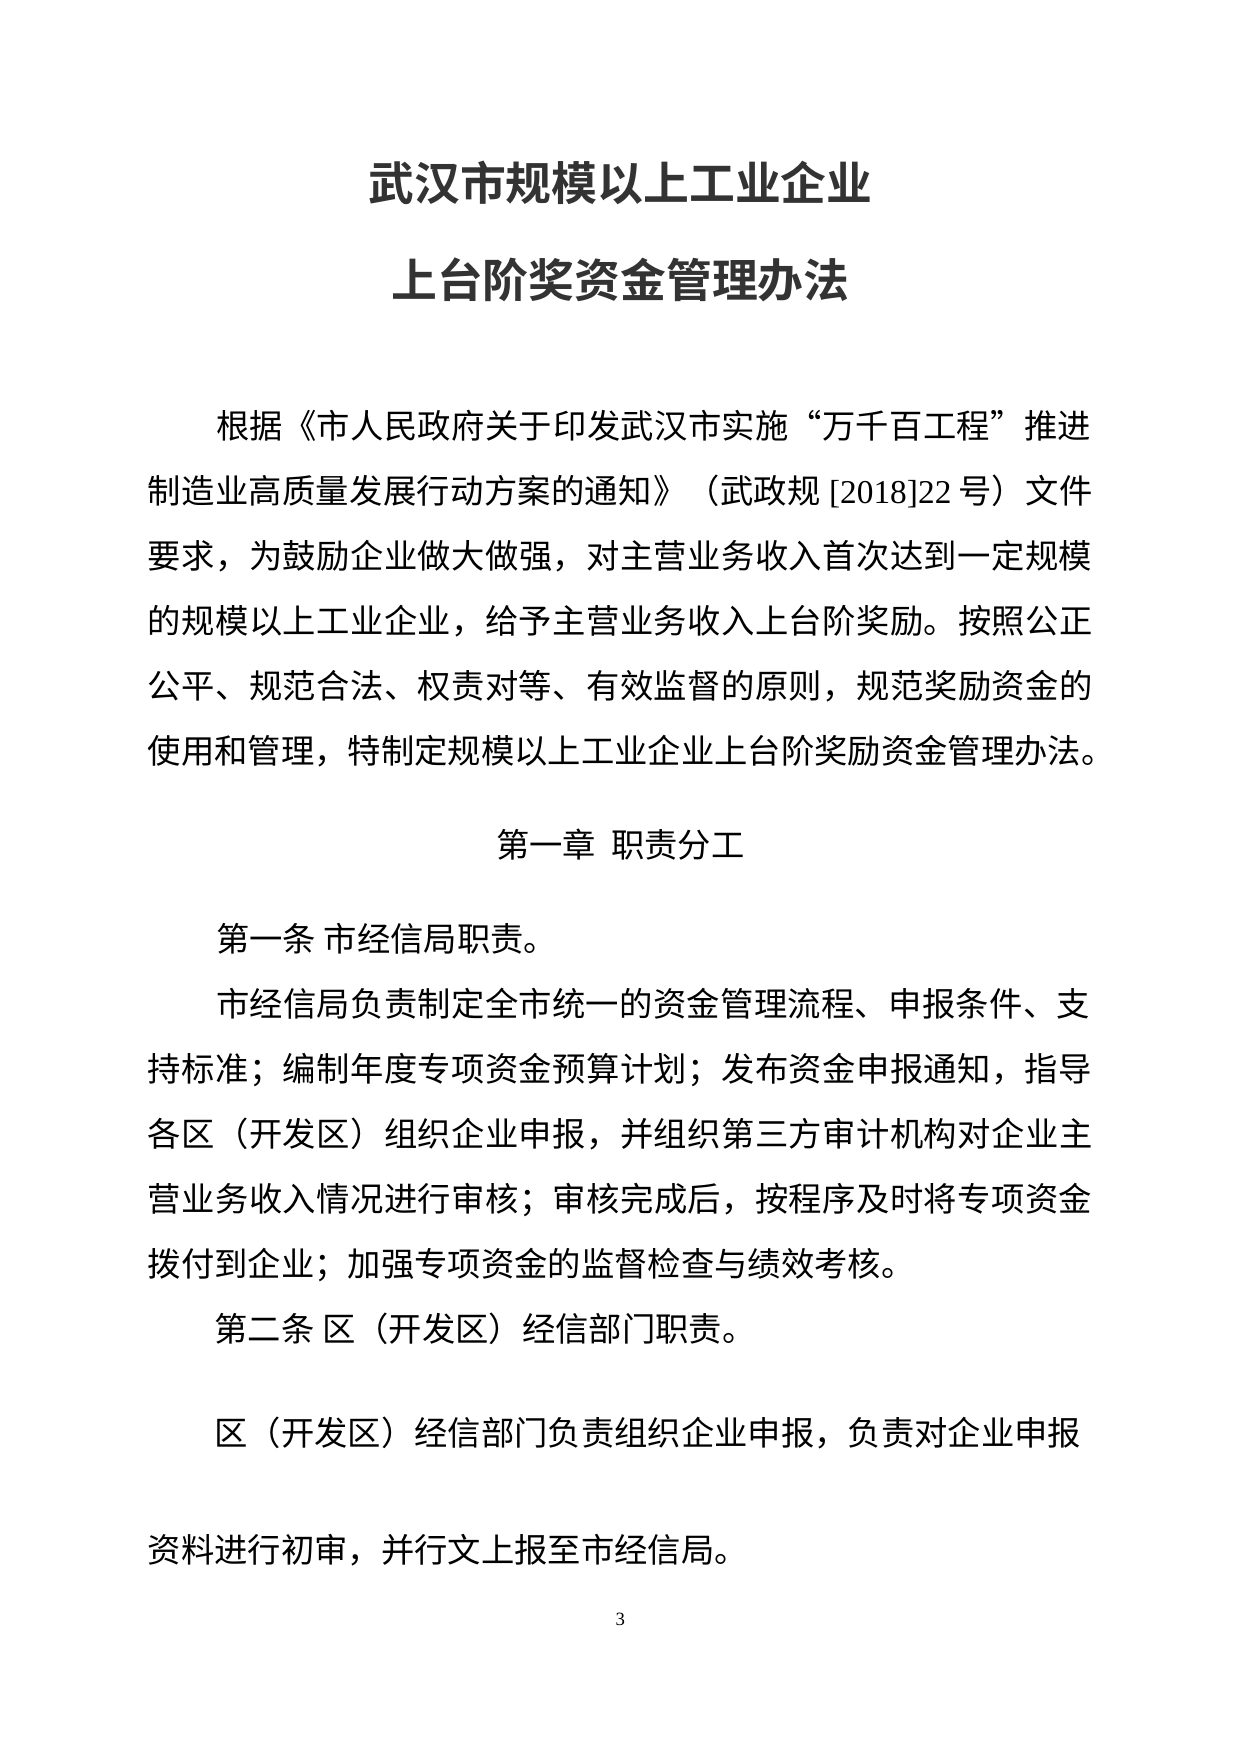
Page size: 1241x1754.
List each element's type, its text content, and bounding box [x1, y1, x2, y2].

text 区（开发区）经信部门负责组织企业申报，负责对企业申报资料进行初审，并行文上报至市经信局。 [148, 1398, 1092, 1580]
text 根据《市人民政府关于印发武汉市实施“万千百工程”推进制造业高质量发展行动方案的通知》（武政规 [2018]22号）文件要求，为鼓励企业做大做强，对主营业务收入首次达到一定规模的规模以上工业企业，给予主营业务收入上台阶奖励。按照公正公平、规范合法、权责对等、有效监督的原则，规范奖励资金的使用和管理，特制定规模以上工业企业上台阶奖励资金管理办法。 [148, 392, 1092, 782]
text 上台阶奖资金管理办法 [148, 229, 1092, 327]
text 市经信局负责制定全市统一的资金管理流程、申报条件、支持标准；编制年度专项资金预算计划；发布资金申报通知，指导各区（开发区）组织企业申报，并组织第三方审计机构对企业主营业务收入情况进行审核；审核完成后，按程序及时将专项资金拨付到企业；加强专项资金的监督检查与绩效考核。 [148, 970, 1092, 1295]
text 武汉市规模以上工业企业 [148, 132, 1092, 229]
text 第一条 市经信局职责。 [148, 905, 1092, 970]
text 第一章 职责分工 [148, 811, 1092, 876]
text 第二条 区（开发区）经信部门职责。 [148, 1295, 1092, 1360]
